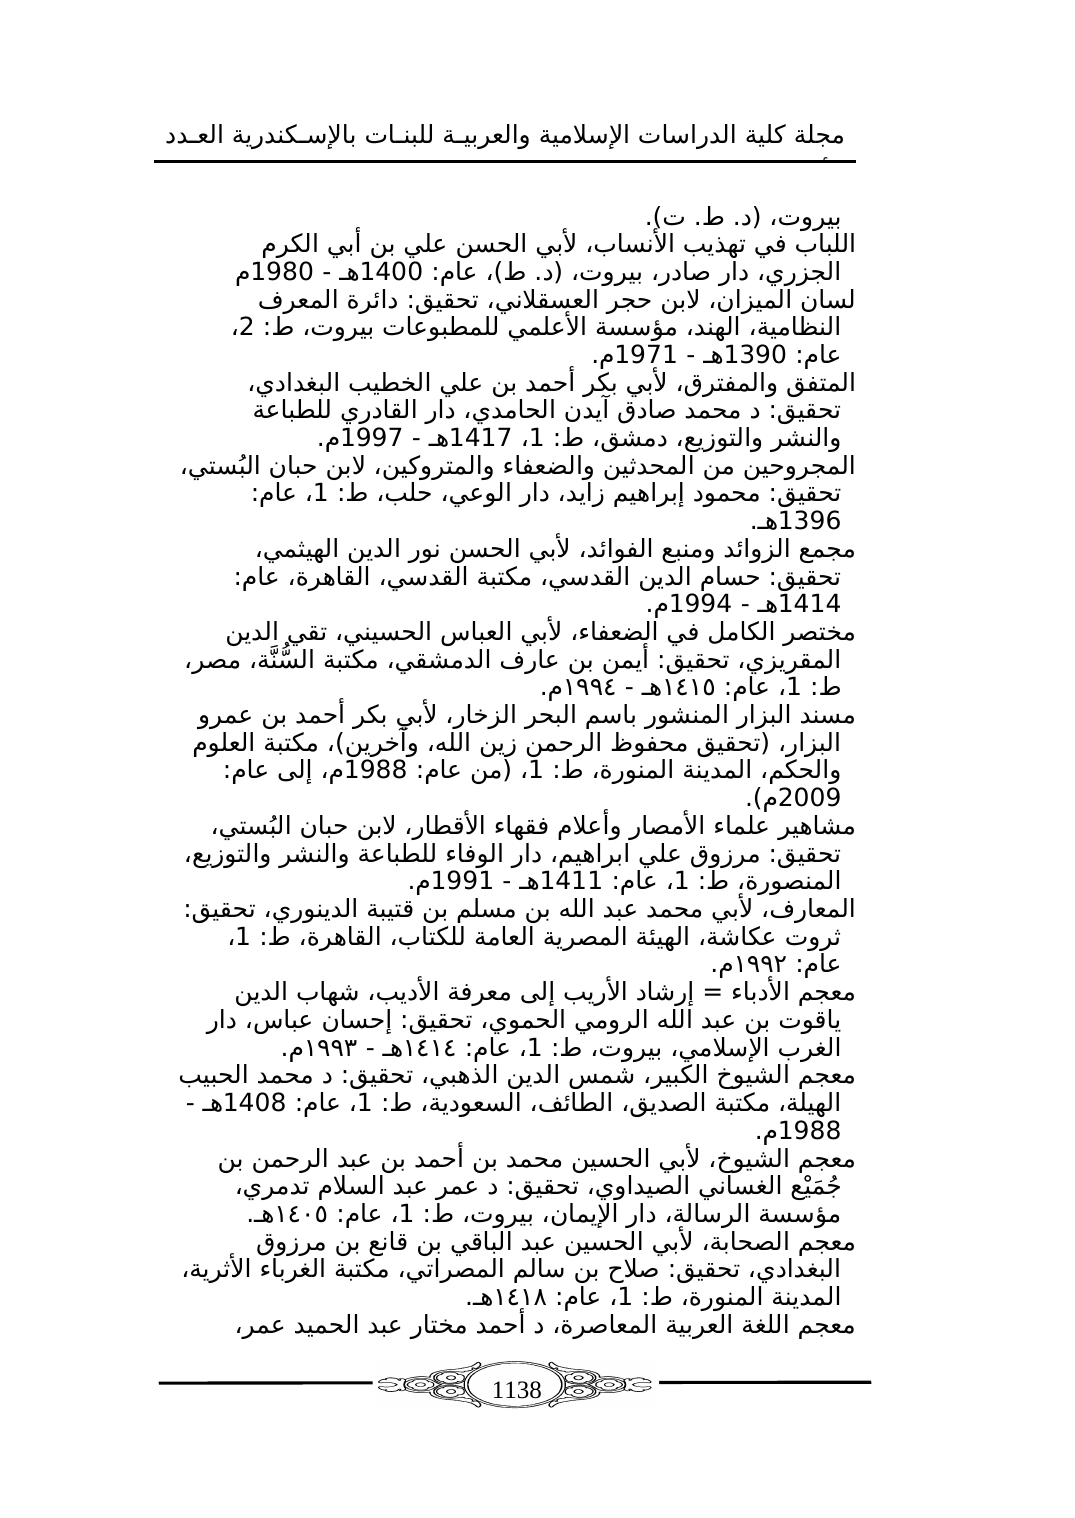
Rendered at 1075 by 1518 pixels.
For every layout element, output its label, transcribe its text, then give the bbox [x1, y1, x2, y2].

text معجم الشيوخ، لأبي الحسين محمد بن أحمد بن عبد الرحمن بن جُمَيْع الغساني الصيداوي، تحقيق: د عمر عبد السلام تدمري، مؤسسة الرسالة، دار الإيمان، بيروت، ط: 1، عام: ١٤٠٥هـ. [177, 1145, 856, 1228]
text المتفق والمفترق، لأبي بكر أحمد بن علي الخطيب البغدادي، تحقيق: د محمد صادق آيدن الحامدي، دار القادري للطباعة والنشر والتوزيع، دمشق، ط: 1، 1417هـ - 1997م. [177, 369, 856, 452]
text لب اللباب في تحرير الأنساب، جلال الدين السيوطي، دار صادر، بيروت، (د. ط. ت). [177, 203, 856, 231]
text معجم الصحابة، لأبي الحسين عبد الباقي بن قانع بن مرزوق البغدادي، تحقيق: صلاح بن سالم المصراتي، مكتبة الغرباء الأثرية، المدينة المنورة، ط: 1، عام: ١٤١٨هـ. [177, 1228, 856, 1311]
picture [372, 1359, 660, 1410]
text معجم الشيوخ الكبير، شمس الدين الذهبي، تحقيق: د محمد الحبيب الهيلة، مكتبة الصديق، الطائف، السعودية، ط: 1، عام: 1408هـ - 1988م. [177, 1062, 856, 1145]
text مختصر الكامل في الضعفاء، لأبي العباس الحسيني، تقي الدين المقريزي، تحقيق: أيمن بن عارف الدمشقي، مكتبة السُّنَّة، مصر، ط: 1، عام: ١٤١٥هـ - ١٩٩٤م. [177, 618, 856, 702]
text مجمع الزوائد ومنبع الفوائد، لأبي الحسن نور الدين الهيثمي، تحقيق: حسام الدين القدسي، مكتبة القدسي، القاهرة، عام: 1414هـ - 1994م. [177, 535, 856, 618]
text معجم اللغة العربية المعاصرة، د أحمد مختار عبد الحميد عمر، بمساعدة فريق عمل، عالم الكتب، ط: 1، عام: ١٤٢٩هـ - ٢٠٠٨م. [177, 1311, 856, 1339]
text اللباب في تهذيب الأنساب، لأبي الحسن علي بن أبي الكرم الجزري، دار صادر، بيروت، (د. ط)، عام: 1400هـ - 1980م [177, 231, 856, 286]
text مسند البزار المنشور باسم البحر الزخار، لأبي بكر أحمد بن عمرو البزار، (تحقيق محفوظ الرحمن زين الله، وآخرين)، مكتبة العلوم والحكم، المدينة المنورة، ط: 1، (من عام: 1988م، إلى عام: 2009م). [177, 702, 856, 812]
text معجم الأدباء = إرشاد الأريب إلى معرفة الأديب، شهاب الدين ياقوت بن عبد الله الرومي الحموي، تحقيق: إحسان عباس، دار الغرب الإسلامي، بيروت، ط: 1، عام: ١٤١٤هـ - ١٩٩٣م. [177, 979, 856, 1062]
text مشاهير علماء الأمصار وأعلام فقهاء الأقطار، لابن حبان البُستي، تحقيق: مرزوق علي ابراهيم، دار الوفاء للطباعة والنشر والتوزيع، المنصورة، ط: 1، عام: 1411هـ - 1991م. [177, 812, 856, 896]
text لسان الميزان، لابن حجر العسقلاني، تحقيق: دائرة المعرف النظامية، الهند، مؤسسة الأعلمي للمطبوعات بيروت، ط: 2، عام: 1390هـ - 1971م. [177, 286, 856, 369]
text المجروحين من المحدثين والضعفاء والمتروكين، لابن حبان البُستي، تحقيق: محمود إبراهيم زايد، دار الوعي، حلب، ط: 1، عام: 1396هـ. [177, 452, 856, 535]
text المعارف، لأبي محمد عبد الله بن مسلم بن قتيبة الدينوري، تحقيق: ثروت عكاشة، الهيئة المصرية العامة للكتاب، القاهرة، ط: 1، عام: ١٩٩٢م. [177, 896, 856, 979]
